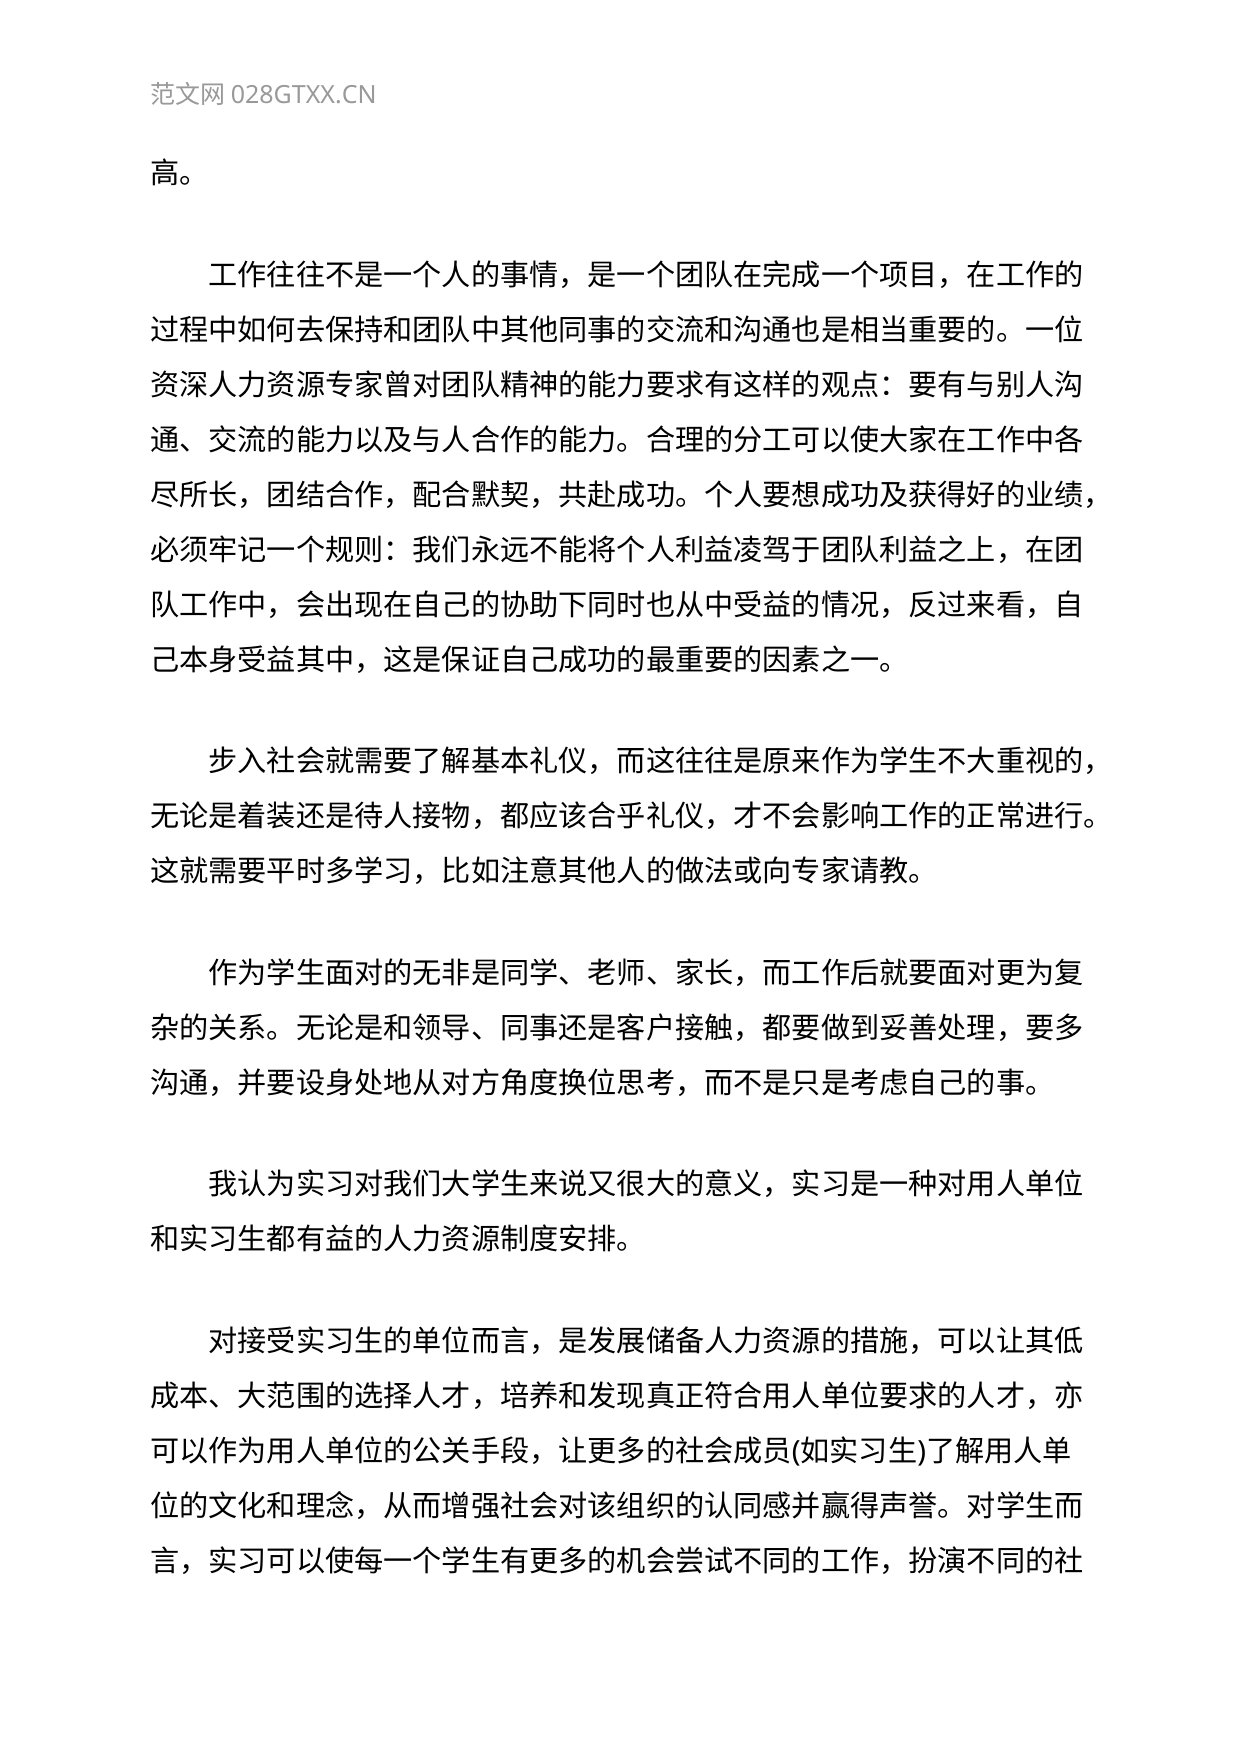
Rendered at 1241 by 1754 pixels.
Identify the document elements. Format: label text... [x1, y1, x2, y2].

text 工作往往不是一个人的事情，是一个团队在完成一个项目，在工作的过程中如何去保持和团队中其他同事的交流和沟通也是相当重要的。一位资深人力资源专家曾对团队精神的能力要求有这样的观点：要有与别人沟通、交流的能力以及与人合作的能力。合理的分工可以使大家在工作中各尽所长，团结合作，配合默契，共赴成功。个人要想成功及获得好的业绩，必须牢记一个规则：我们永远不能将个人利益凌驾于团队利益之上，在团队工作中，会出现在自己的协助下同时也从中受益的情况，反过来看，自己本身受益其中，这是保证自己成功的最重要的因素之一。 [150, 252, 1090, 678]
text 我认为实习对我们大学生来说又很大的意义，实习是一种对用人单位和实习生都有益的人力资源制度安排。 [150, 1161, 1090, 1258]
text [150, 1318, 1090, 1579]
text 步入社会就需要了解基本礼仪，而这往往是原来作为学生不大重视的，无论是着装还是待人接物，都应该合乎礼仪，才不会影响工作的正常进行。这就需要平时多学习，比如注意其他人的做法或向专家请教。 [150, 738, 1090, 890]
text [150, 150, 1090, 192]
text 作为学生面对的无非是同学、老师、家长，而工作后就要面对更为复杂的关系。无论是和领导、同事还是客户接触，都要做到妥善处理，要多沟通，并要设身处地从对方角度换位思考，而不是只是考虑自己的事。 [150, 949, 1090, 1101]
